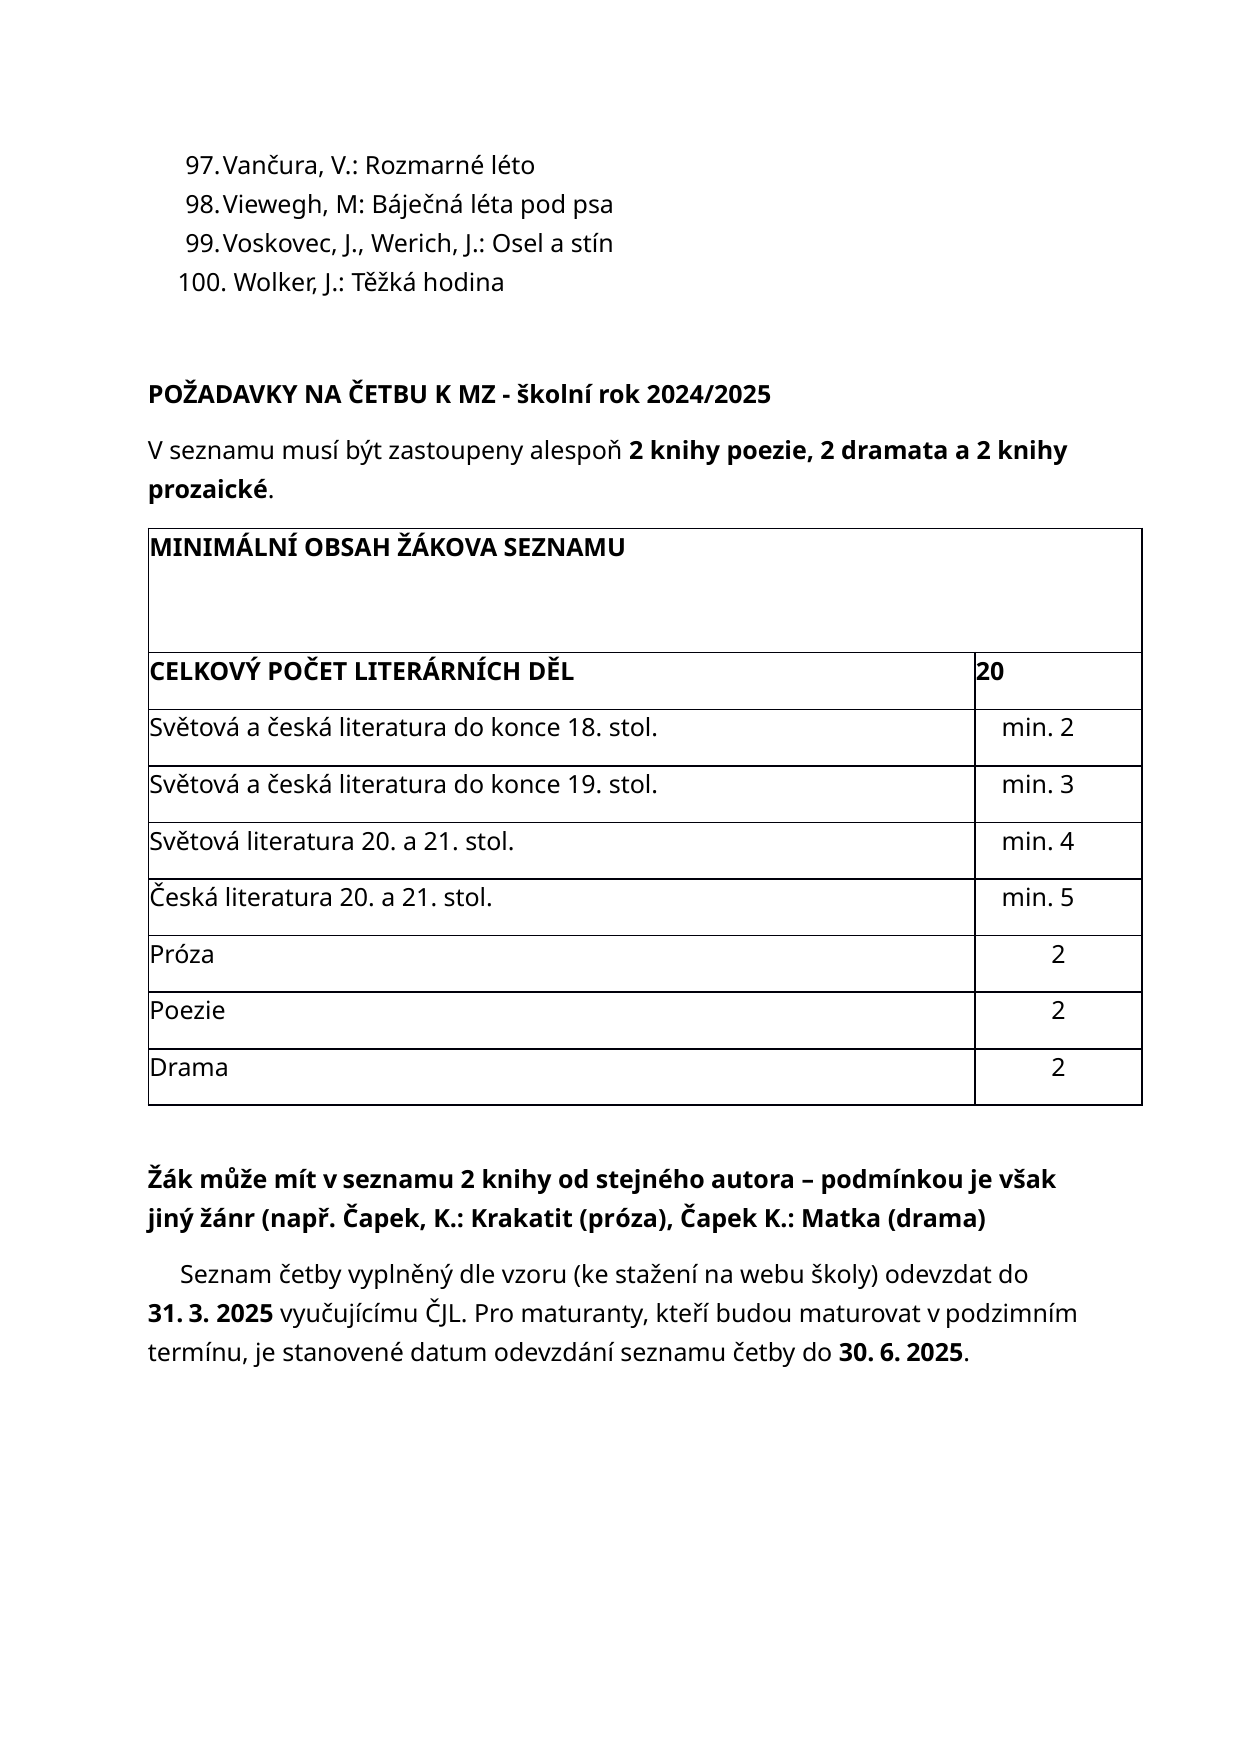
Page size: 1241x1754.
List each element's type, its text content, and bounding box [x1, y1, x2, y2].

table_cell Poezie [149, 993, 974, 1048]
text Seznam četby vyplněný dle vzoru (ke stažení na webu školy) odevzdat do 31. 3. 2025 vyučujícímu ČJL. Pro maturanty, kteří budou maturovat v podzimním termínu, je stanovené datum odevzdání seznamu četby do 30. 6. 2025. [148, 1257, 1093, 1369]
list Voskovec, J., Werich, J.: Osel a stín 100. Wolker, J.: Těžká hodina [177, 226, 1093, 299]
table_cell Próza [149, 936, 974, 991]
table_cell 2 [976, 1050, 1141, 1104]
list Viewegh, M: Báječná léta pod psa [185, 187, 1093, 221]
text V seznamu musí být zastoupeny alespoň 2 knihy poezie, 2 dramata a 2 knihy prozaické. [148, 433, 1093, 506]
table_cell CELKOVÝ POČET LITERÁRNÍCH DĚL [149, 653, 974, 708]
table_header MINIMÁLNÍ OBSAH ŽÁKOVA SEZNAMU [149, 529, 1141, 652]
text Žák může mít v seznamu 2 knihy od stejného autora – podmínkou je však jiný žánr (např. Čapek, K.: Krakatit (próza), Čapek K.: Matka (drama) [148, 1162, 1093, 1235]
table_cell 2 [976, 936, 1141, 991]
table_cell Česká literatura 20. a 21. stol. [149, 880, 974, 935]
table_cell 2 [976, 993, 1141, 1048]
table_cell min. 4 [976, 823, 1141, 878]
table_cell Drama [149, 1050, 974, 1104]
table_cell min. 2 [976, 710, 1141, 765]
table_cell Světová a česká literatura do konce 19. stol. [149, 767, 974, 822]
table_cell Světová literatura 20. a 21. stol. [149, 823, 974, 878]
table_cell min. 5 [976, 880, 1141, 935]
text POŽADAVKY NA ČETBU K MZ - školní rok 2024/2025 [148, 377, 1093, 411]
table_cell Světová a česká literatura do konce 18. stol. [149, 710, 974, 765]
table_cell 20 [976, 653, 1141, 708]
list Vančura, V.: Rozmarné léto [185, 148, 1093, 182]
table_cell min. 3 [976, 767, 1141, 822]
